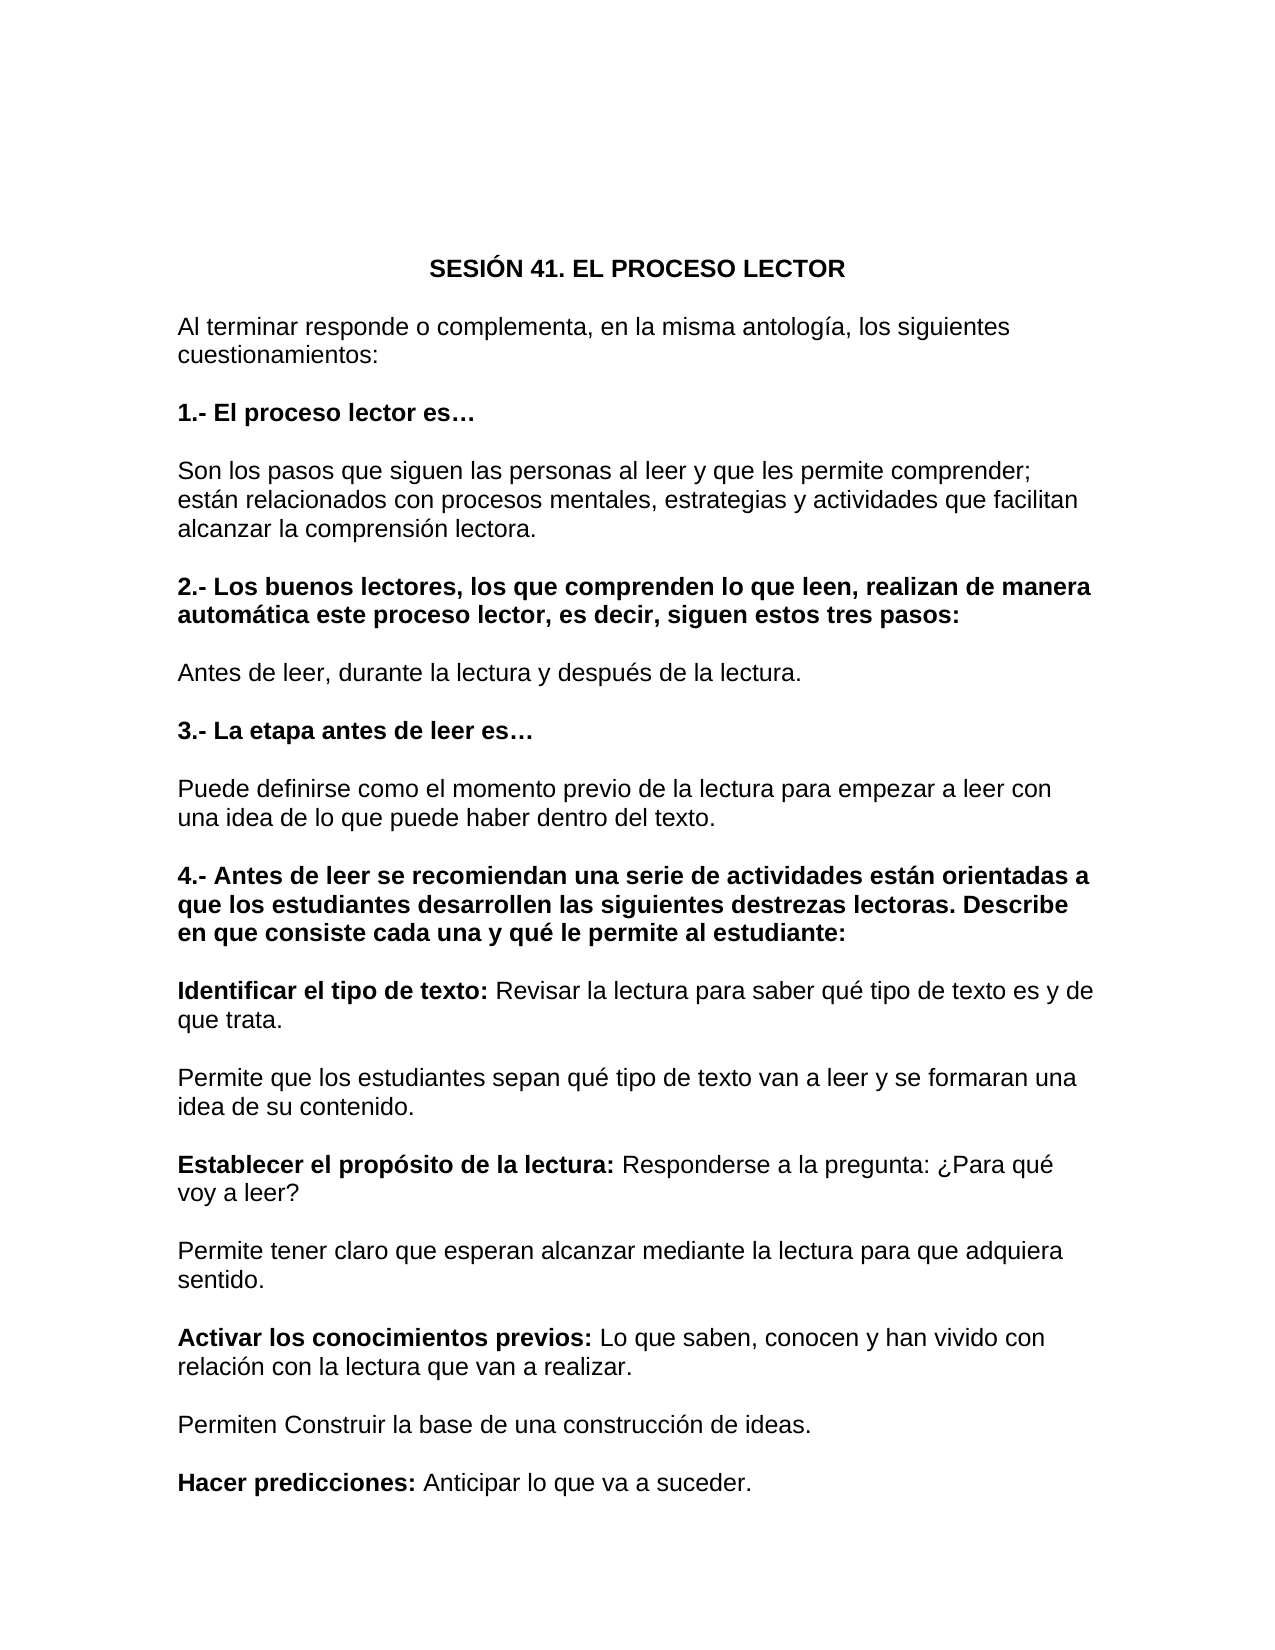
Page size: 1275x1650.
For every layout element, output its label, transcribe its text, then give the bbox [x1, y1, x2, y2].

text 1.- El proceso lector es… [177, 398, 1098, 427]
text 3.- La etapa antes de leer es… [177, 716, 1098, 745]
text Antes de leer, durante la lectura y después de la lectura. [177, 658, 1098, 687]
text Identificar el tipo de texto: Revisar la lectura para saber qué tipo de texto es y de que trata. [177, 976, 1098, 1034]
text Activar los conocimientos previos: Lo que saben, conocen y han vivido con relación con la lectura que van a realizar. [177, 1323, 1098, 1381]
text 2.- Los buenos lectores, los que comprenden lo que leen, realizan de manera automática este proceso lector, es decir, siguen estos tres pasos: [177, 572, 1098, 629]
text 4.- Antes de leer se recomiendan una serie de actividades están orientadas a que los estudiantes desarrollen las siguientes destrezas lectoras. Describe en que consiste cada una y qué le permite al estudiante: [177, 861, 1098, 947]
text SESIÓN 41. EL PROCESO LECTOR [177, 254, 1098, 283]
text Permite que los estudiantes sepan qué tipo de texto van a leer y se formaran una idea de su contenido. [177, 1063, 1098, 1121]
text Son los pasos que siguen las personas al leer y que les permite comprender; están relacionados con procesos mentales, estrategias y actividades que facilitan alcanzar la comprensión lectora. [177, 456, 1098, 543]
text Hacer predicciones: Anticipar lo que va a suceder. [177, 1468, 1098, 1496]
text Al terminar responde o complementa, en la misma antología, los siguientes cuestionamientos: [177, 312, 1098, 369]
text Permiten Construir la base de una construcción de ideas. [177, 1410, 1098, 1438]
text Establecer el propósito de la lectura: Responderse a la pregunta: ¿Para qué voy a leer? [177, 1150, 1098, 1207]
text Puede definirse como el momento previo de la lectura para empezar a leer con una idea de lo que puede haber dentro del texto. [177, 774, 1098, 832]
text Permite tener claro que esperan alcanzar mediante la lectura para que adquiera sentido. [177, 1236, 1098, 1294]
